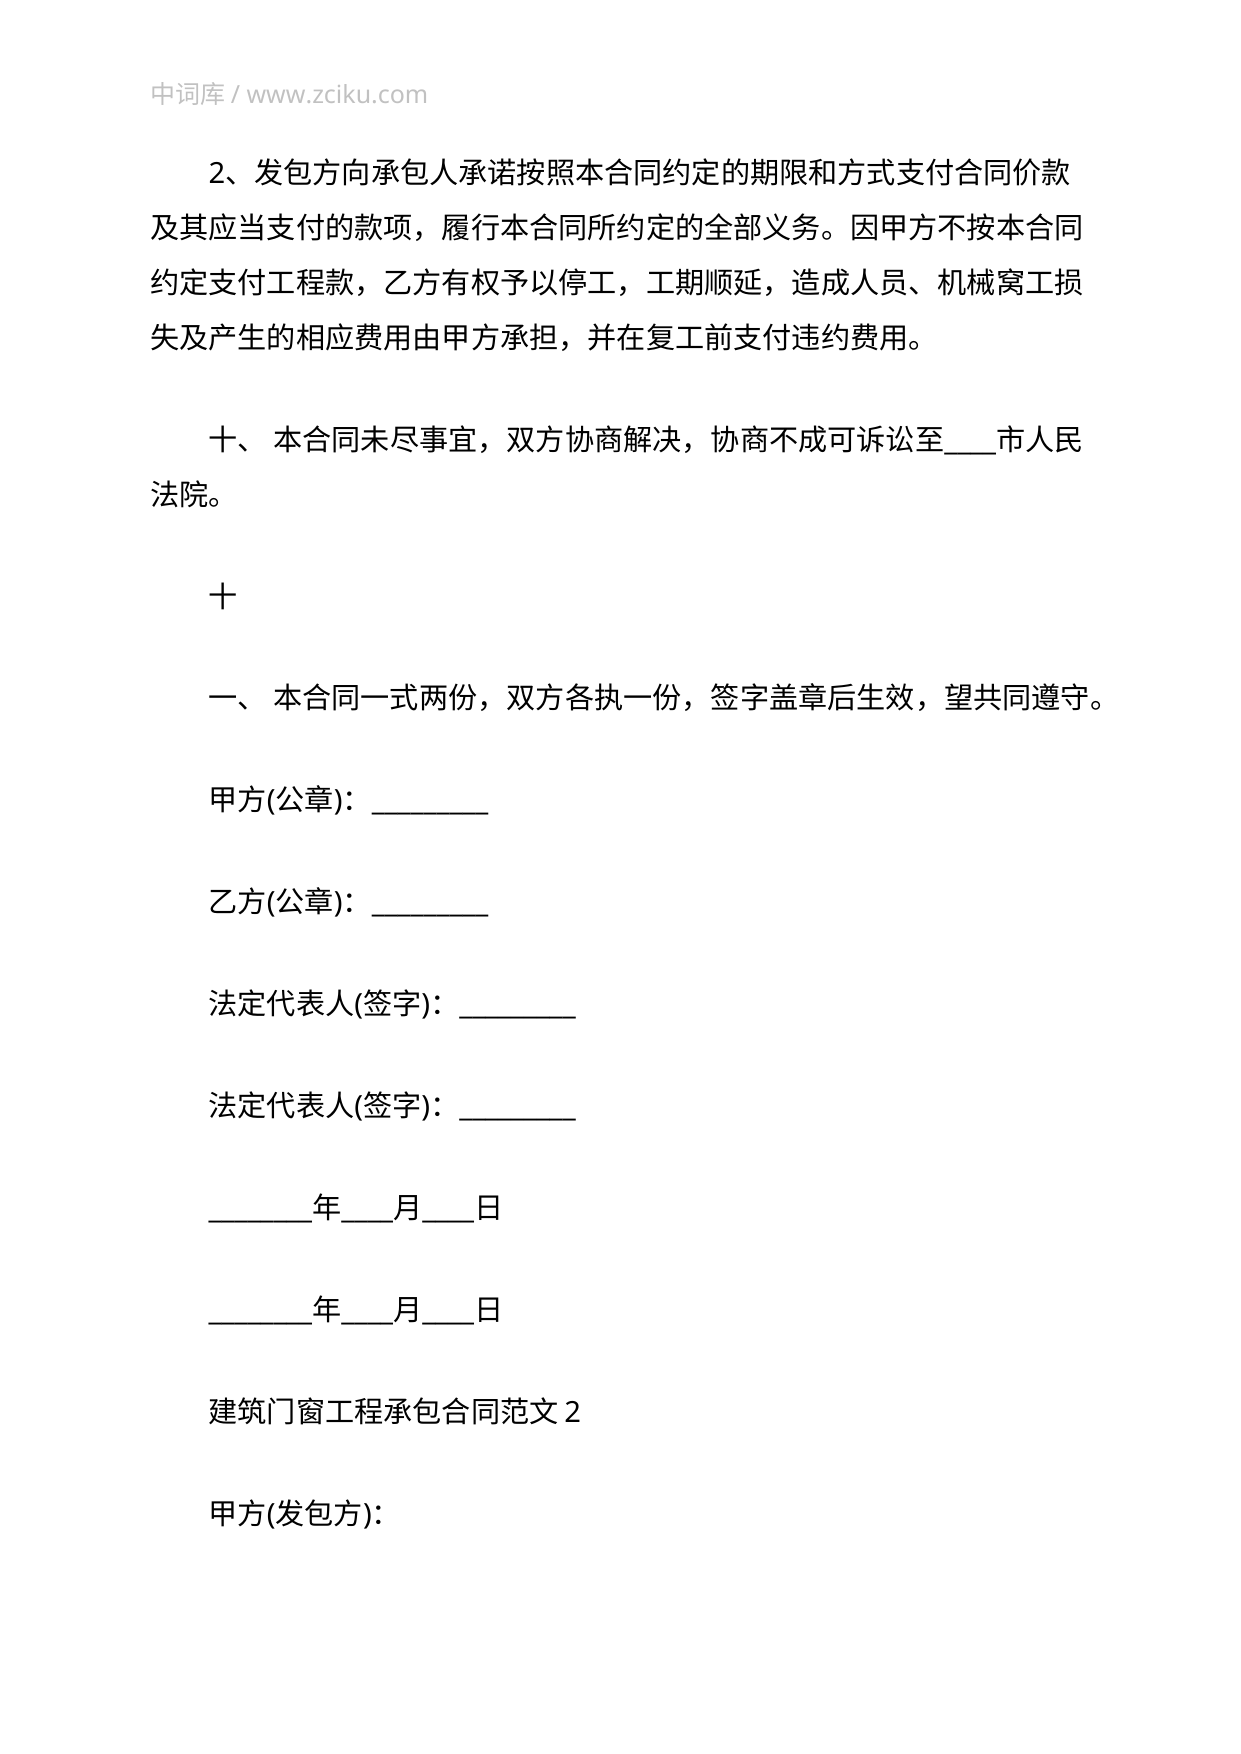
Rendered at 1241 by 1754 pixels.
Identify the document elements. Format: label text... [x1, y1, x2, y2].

text 一、 本合同一式两份，双方各执一份，签字盖章后生效，望共同遵守。 [150, 675, 1090, 717]
text 十 [150, 573, 1090, 616]
text ________年____月____日 [150, 1185, 1090, 1227]
text 法定代表人(签字)：_________ [150, 981, 1090, 1023]
text 建筑门窗工程承包合同范文2 [150, 1389, 1090, 1431]
text 法定代表人(签字)：_________ [150, 1083, 1090, 1125]
text 乙方(公章)：_________ [150, 879, 1090, 921]
text 甲方(公章)：_________ [150, 777, 1090, 819]
text 2、发包方向承包人承诺按照本合同约定的期限和方式支付合同价款及其应当支付的款项，履行本合同所约定的全部义务。因甲方不按本合同约定支付工程款，乙方有权予以停工，工期顺延，造成人员、机械窝工损失及产生的相应费用由甲方承担，并在复工前支付违约费用。 [150, 150, 1090, 357]
text 甲方(发包方)： [150, 1491, 1090, 1533]
text 十、 本合同未尽事宜，双方协商解决，协商不成可诉讼至____市人民法院。 [150, 417, 1090, 514]
text ________年____月____日 [150, 1287, 1090, 1329]
